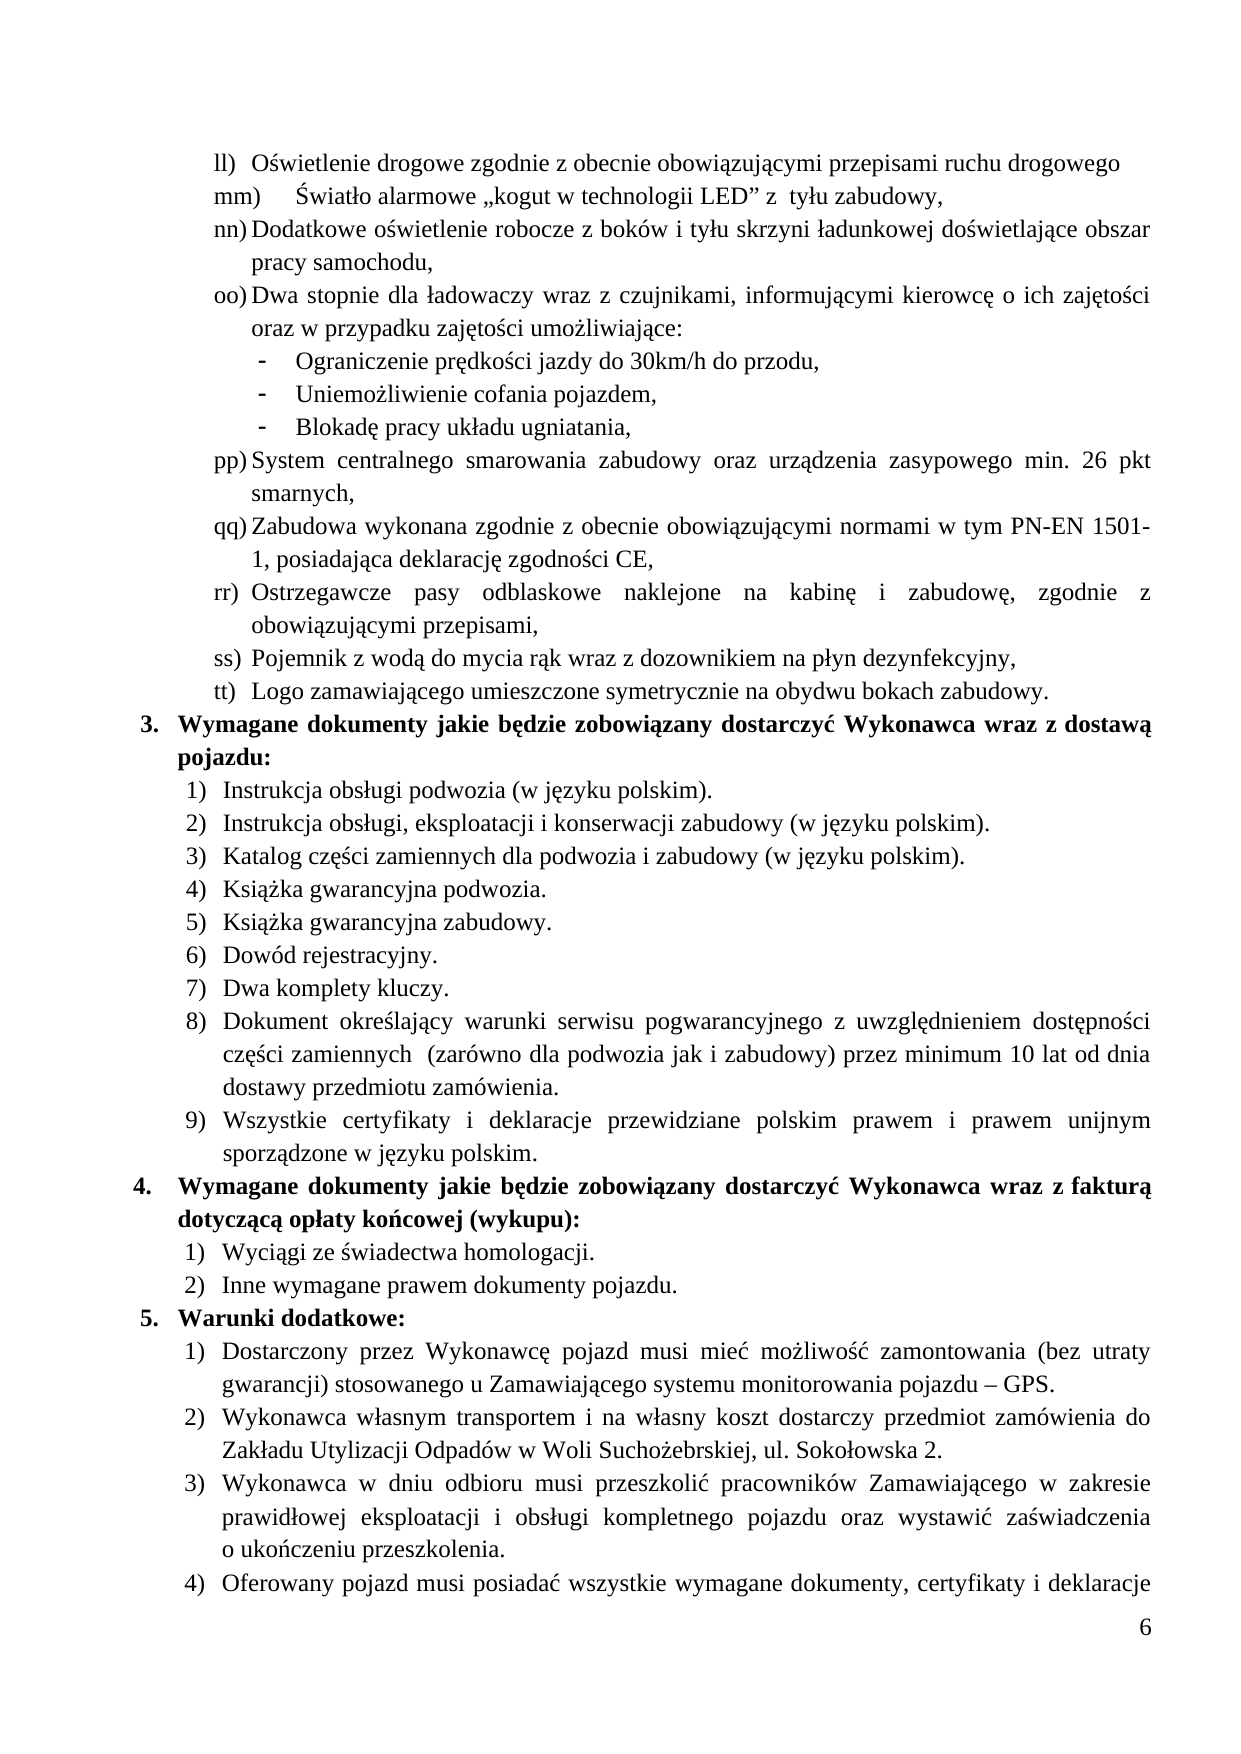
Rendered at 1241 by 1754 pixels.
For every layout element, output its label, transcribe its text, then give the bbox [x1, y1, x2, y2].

list Ostrzegawcze pasy odblaskowe naklejone na kabinę i zabudowę, zgodnie z obowiązującymi przepisami, [214, 577, 1152, 639]
list Katalog części zamiennych dla podwozia i zabudowy (w języku polskim). [186, 841, 1152, 870]
list Logo zamawiającego umieszczone symetrycznie na obydwu bokach zabudowy. [214, 676, 1152, 705]
list Instrukcja obsługi, eksploatacji i konserwacji zabudowy (w języku polskim). [186, 808, 1152, 837]
list Wykonawca własnym transportem i na własny koszt dostarczy przedmiot zamówienia do Zakładu Utylizacji Odpadów w Woli Suchożebrskiej, ul. Sokołowska 2. [184, 1402, 1152, 1464]
list Wyciągi ze świadectwa homologacji. [184, 1237, 1152, 1266]
list Książka gwarancyjna podwozia. [186, 874, 1152, 903]
list Blokadę pracy układu ugniatania, [258, 412, 1152, 441]
list Instrukcja obsługi podwozia (w języku polskim). [186, 775, 1152, 804]
list Dokument określający warunki serwisu pogwarancyjnego z uwzględnieniem dostępności części zamiennych (zarówno dla podwozia jak i zabudowy) przez minimum 10 lat od dnia dostawy przedmiotu zamówienia. [186, 1006, 1152, 1101]
list Dowód rejestracyjny. [186, 940, 1152, 969]
list Wszystkie certyfikaty i deklaracje przewidziane polskim prawem i prawem unijnym sporządzone w języku polskim. [185, 1105, 1152, 1167]
list Dodatkowe oświetlenie robocze z boków i tyłu skrzyni ładunkowej doświetlające obszar pracy samochodu, [214, 214, 1152, 276]
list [184, 1568, 1152, 1596]
list Inne wymagane prawem dokumenty pojazdu. [184, 1270, 1152, 1299]
list Pojemnik z wodą do mycia rąk wraz z dozownikiem na płyn dezynfekcyjny, [214, 643, 1152, 672]
list Dostarczony przez Wykonawcę pojazd musi mieć możliwość zamontowania (bez utraty gwarancji) stosowanego u Zamawiającego systemu monitorowania pojazdu – GPS. [184, 1336, 1152, 1398]
list Książka gwarancyjna zabudowy. [186, 907, 1152, 936]
list Wymagane dokumenty jakie będzie zobowiązany dostarczyć Wykonawca wraz z dostawą pojazdu: [140, 709, 1152, 771]
list Światło alarmowe „kogut w technologii LED” z tyłu zabudowy, [214, 181, 1152, 209]
list Wykonawca w dniu odbioru musi przeszkolić pracowników Zamawiającego w zakresie prawidłowej eksploatacji i obsługi kompletnego pojazdu oraz wystawić zaświadczenia o ukończeniu przeszkolenia. [184, 1468, 1152, 1563]
list Dwa stopnie dla ładowaczy wraz z czujnikami, informującymi kierowcę o ich zajętości oraz w przypadku zajętości umożliwiające: [214, 280, 1152, 342]
list System centralnego smarowania zabudowy oraz urządzenia zasypowego min. 26 pkt smarnych, [214, 445, 1152, 507]
list Wymagane dokumenty jakie będzie zobowiązany dostarczyć Wykonawca wraz z fakturą dotyczącą opłaty końcowej (wykupu): [133, 1171, 1152, 1233]
list Zabudowa wykonana zgodnie z obecnie obowiązującymi normami w tym PN-EN 1501-1, posiadająca deklarację zgodności CE, [214, 511, 1152, 573]
list Dwa komplety kluczy. [186, 973, 1152, 1002]
list Ograniczenie prędkości jazdy do 30km/h do przodu, [258, 346, 1152, 374]
list Warunki dodatkowe: [140, 1303, 1152, 1332]
list Uniemożliwienie cofania pojazdem, [258, 379, 1152, 408]
list Oświetlenie drogowe zgodnie z obecnie obowiązującymi przepisami ruchu drogowego [214, 148, 1152, 176]
